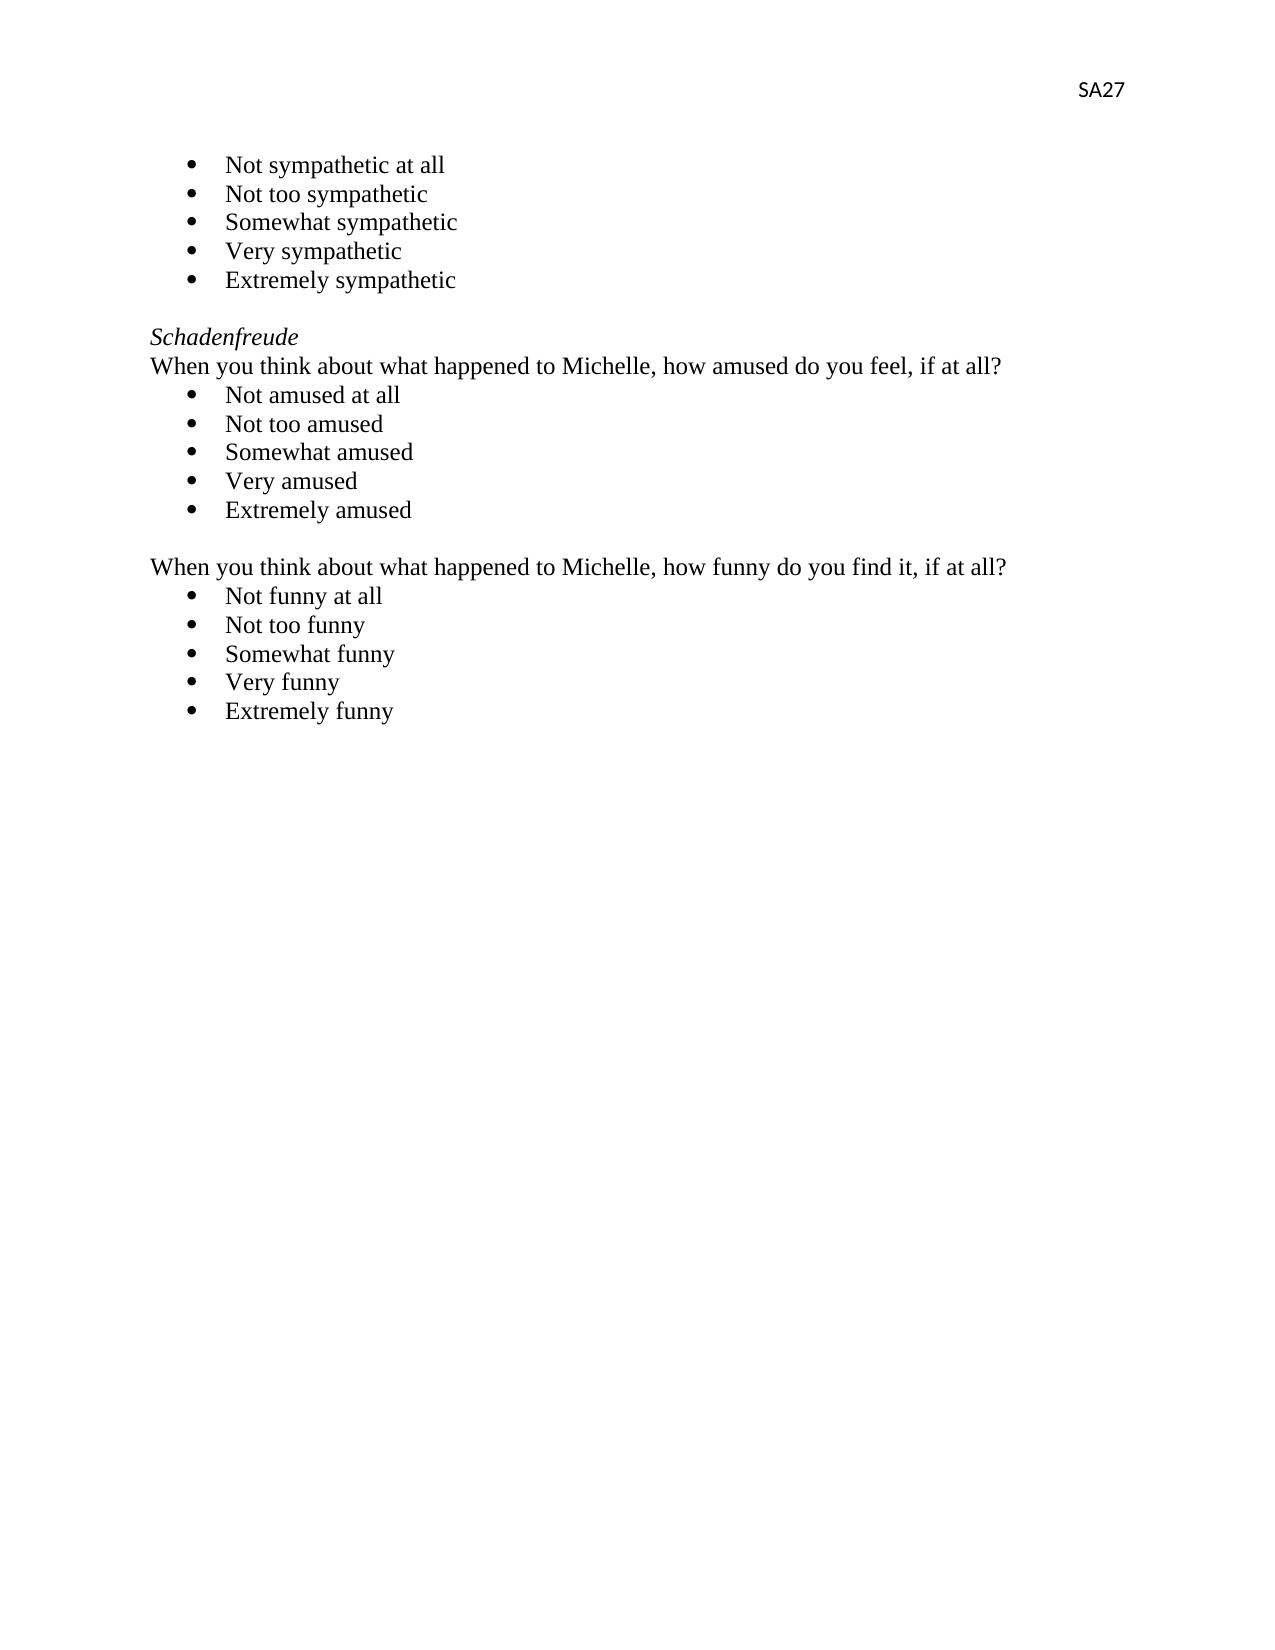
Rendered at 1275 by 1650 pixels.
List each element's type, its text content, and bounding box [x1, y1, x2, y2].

text When you think about what happened to Michelle, how amused do you feel, if at all? [150, 351, 1125, 380]
list Not sympathetic at all [187, 150, 1125, 179]
text When you think about what happened to Michelle, how funny do you find it, if at all? [150, 552, 1125, 581]
list Not too amused [187, 409, 1125, 437]
list Not amused at all [187, 380, 1125, 409]
list Very funny [187, 667, 1125, 696]
list Somewhat amused [187, 437, 1125, 466]
list Extremely sympathetic [187, 265, 1125, 294]
list Extremely funny [187, 696, 1125, 725]
list Not too funny [187, 610, 1125, 639]
list Not funny at all [187, 581, 1125, 610]
list Very sympathetic [187, 236, 1125, 265]
list Somewhat sympathetic [187, 207, 1125, 236]
list Somewhat funny [187, 639, 1125, 667]
list Extremely amused [187, 495, 1125, 524]
text Schadenfreude [150, 322, 1125, 351]
list Not too sympathetic [187, 179, 1125, 207]
list Very amused [187, 466, 1125, 495]
